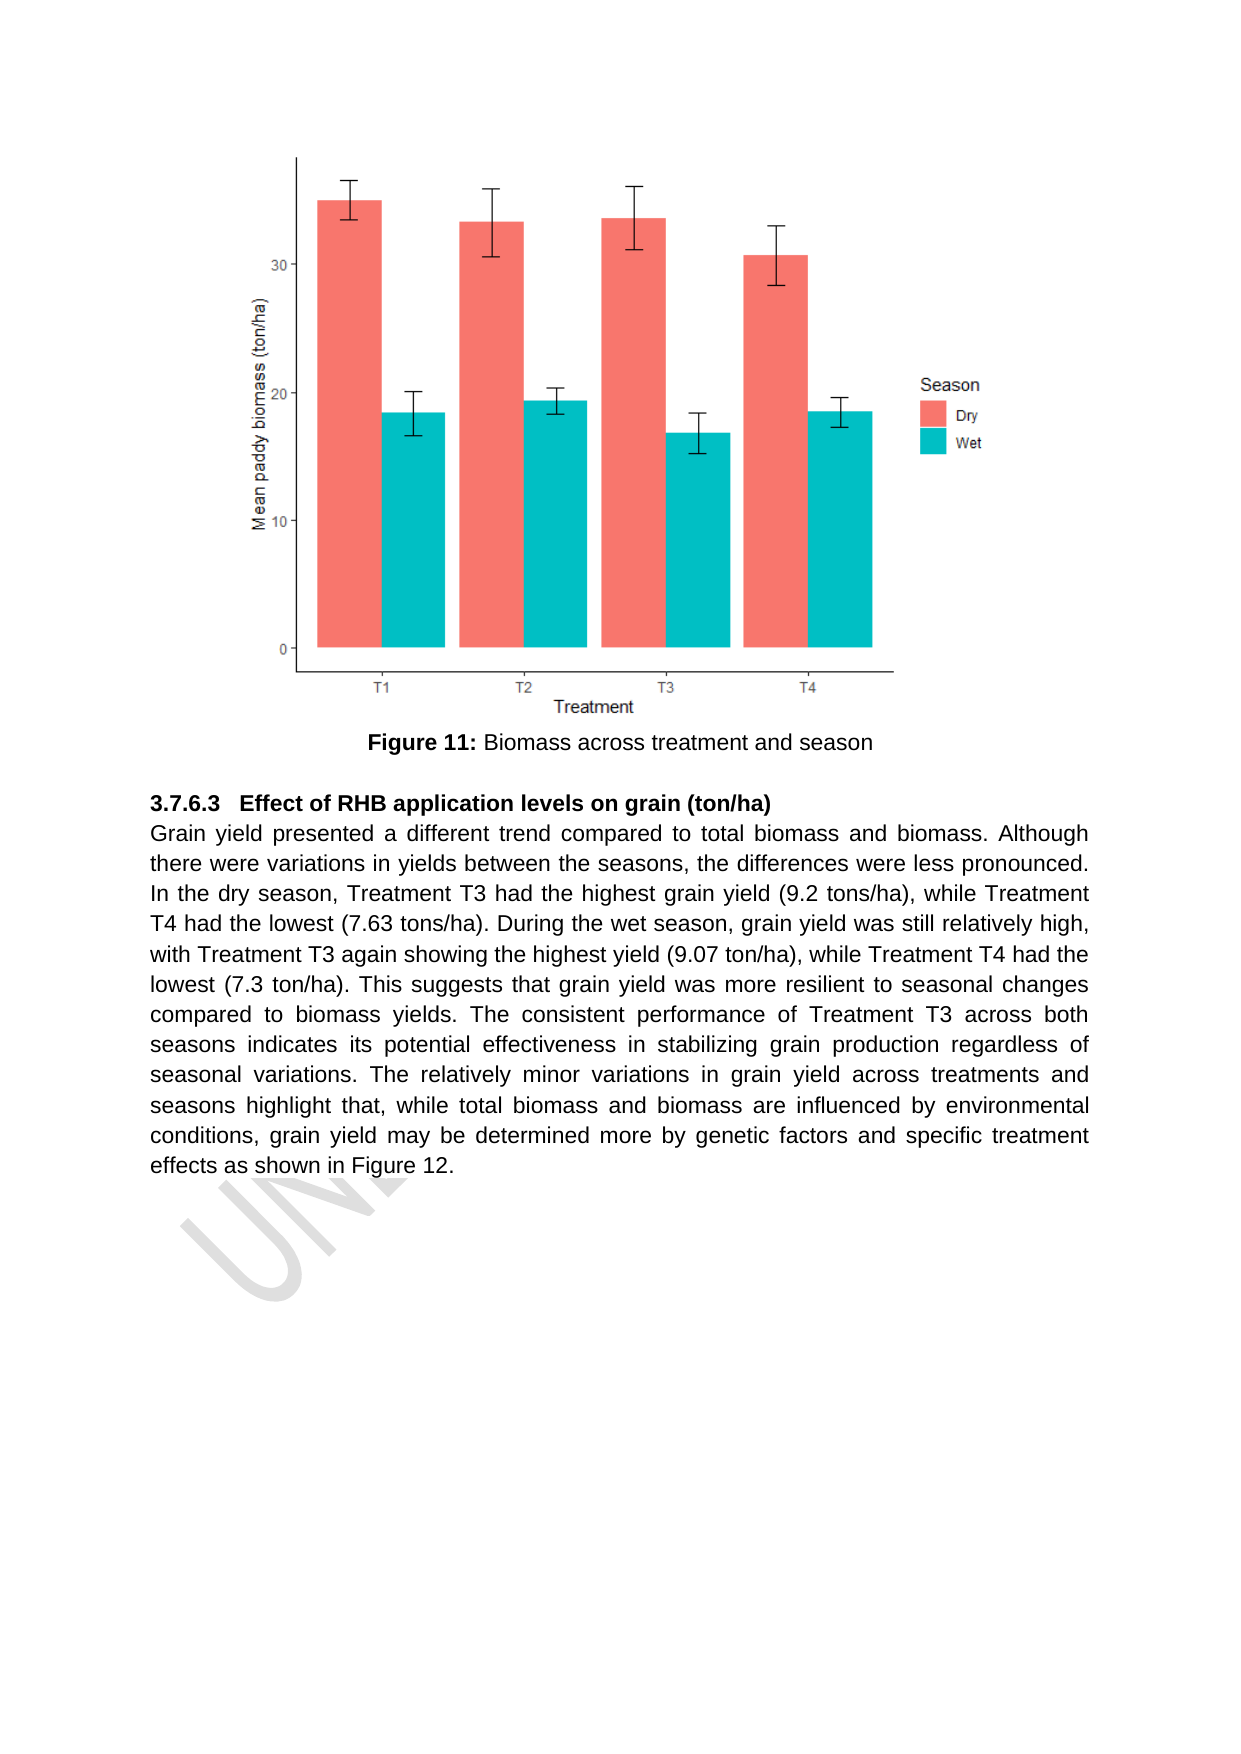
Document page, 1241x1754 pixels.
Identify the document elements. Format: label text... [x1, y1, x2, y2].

text Grain yield presented a different trend compared to total biomass and biomass. Although there were variations in yields between the seasons, the differences were less pronounced. In the dry season, Treatment T3 had the highest grain yield (9.2 tons/ha), while Treatment T4 had the lowest (7.63 tons/ha). During the wet season, grain yield was still relatively high, with Treatment T3 again showing the highest yield (9.07 ton/ha), while Treatment T4 had the lowest (7.3 ton/ha). This suggests that grain yield was more resilient to seasonal changes compared to biomass yields. The consistent performance of Treatment T3 across both seasons indicates its potential effectiveness in stabilizing grain production regardless of seasonal variations. The relatively minor variations in grain yield across treatments and seasons highlight that, while total biomass and biomass are influenced by environmental conditions, grain yield may be determined more by genetic factors and specific treatment effects as shown in Figure 12. [150, 820, 1090, 1178]
picture [242, 150, 999, 725]
text Figure 11: Biomass across treatment and season [150, 729, 1090, 756]
text 3.7.6.3 Effect of RHB application levels on grain (ton/ha) [150, 789, 1090, 816]
